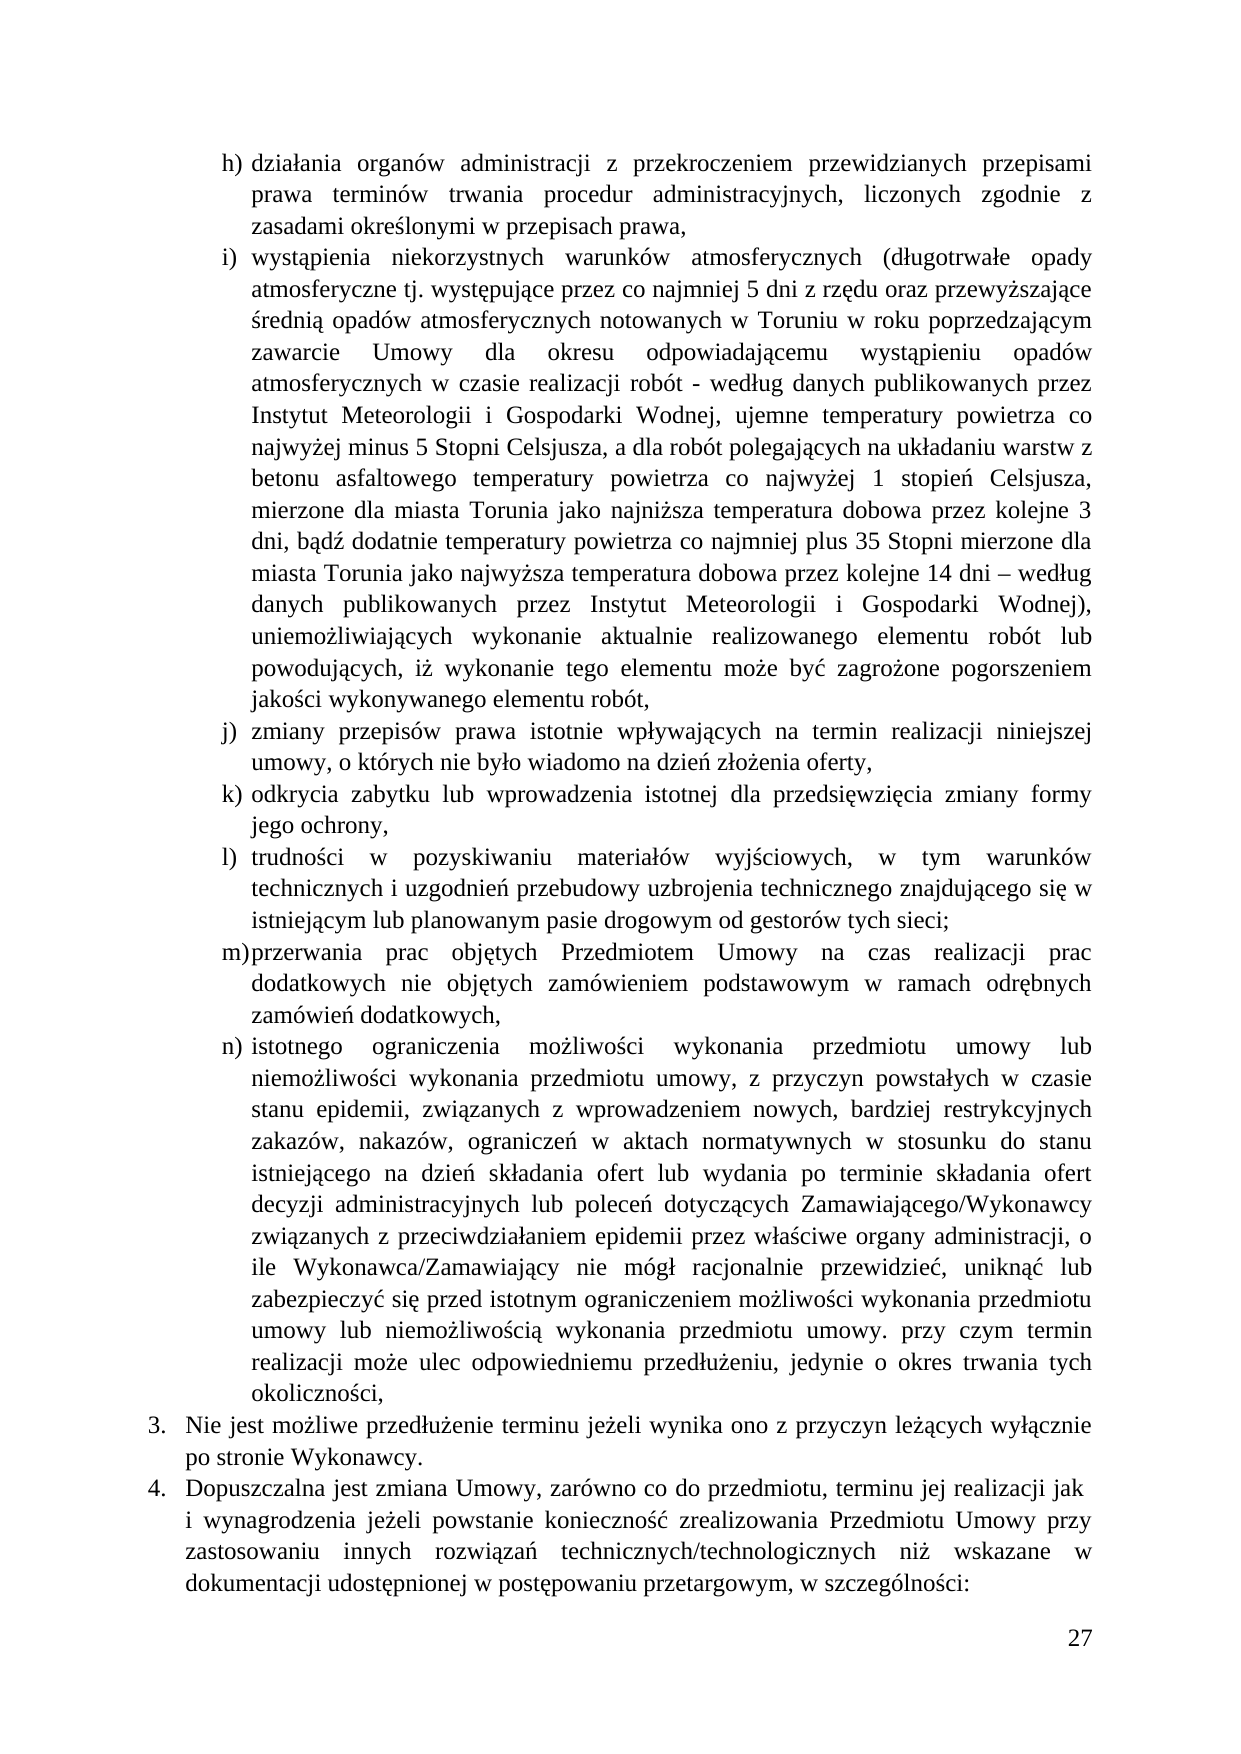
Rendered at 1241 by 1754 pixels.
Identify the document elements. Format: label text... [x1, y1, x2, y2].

list przerwania prac objętych Przedmiotem Umowy na czas realizacji prac dodatkowych nie objętych zamówieniem podstawowym w ramach odrębnych zamówień dodatkowych, [222, 937, 1093, 1028]
list Nie jest możliwe przedłużenie terminu jeżeli wynika ono z przyczyn leżących wyłącznie po stronie Wykonawcy. [148, 1410, 1093, 1470]
list działania organów administracji z przekroczeniem przewidzianych przepisami prawa terminów trwania procedur administracyjnych, liczonych zgodnie z zasadami określonymi w przepisach prawa, [222, 148, 1093, 239]
list odkrycia zabytku lub wprowadzenia istotnej dla przedsięwzięcia zmiany formy jego ochrony, [222, 779, 1093, 839]
list wystąpienia niekorzystnych warunków atmosferycznych (długotrwałe opady atmosferyczne tj. występujące przez co najmniej 5 dni z rzędu oraz przewyższające średnią opadów atmosferycznych notowanych w Toruniu w roku poprzedzającym zawarcie Umowy dla okresu odpowiadającemu wystąpieniu opadów atmosferycznych w czasie realizacji robót - według danych publikowanych przez Instytut Meteorologii i Gospodarki Wodnej, ujemne temperatury powietrza co najwyżej minus 5 Stopni Celsjusza, a dla robót polegających na układaniu warstw z betonu asfaltowego temperatury powietrza co najwyżej 1 stopień Celsjusza, mierzone dla miasta Torunia jako najniższa temperatura dobowa przez kolejne 3 dni, bądź dodatnie temperatury powietrza co najmniej plus 35 Stopni mierzone dla miasta Torunia jako najwyższa temperatura dobowa przez kolejne 14 dni – według danych publikowanych przez Instytut Meteorologii i Gospodarki Wodnej), uniemożliwiających wykonanie aktualnie realizowanego elementu robót lub powodujących, iż wykonanie tego elementu może być zagrożone pogorszeniem jakości wykonywanego elementu robót, [222, 242, 1093, 713]
list zmiany przepisów prawa istotnie wpływających na termin realizacji niniejszej umowy, o których nie było wiadomo na dzień złożenia oferty, [222, 716, 1093, 776]
list trudności w pozyskiwaniu materiałów wyjściowych, w tym warunków technicznych i uzgodnień przebudowy uzbrojenia technicznego znajdującego się w istniejącym lub planowanym pasie drogowym od gestorów tych sieci; [222, 842, 1093, 934]
list istotnego ograniczenia możliwości wykonania przedmiotu umowy lub niemożliwości wykonania przedmiotu umowy, z przyczyn powstałych w czasie stanu epidemii, związanych z wprowadzeniem nowych, bardziej restrykcyjnych zakazów, nakazów, ograniczeń w aktach normatywnych w stosunku do stanu istniejącego na dzień składania ofert lub wydania po terminie składania ofert decyzji administracyjnych lub poleceń dotyczących Zamawiającego/Wykonawcy związanych z przeciwdziałaniem epidemii przez właściwe organy administracji, o ile Wykonawca/Zamawiający nie mógł racjonalnie przewidzieć, uniknąć lub zabezpieczyć się przed istotnym ograniczeniem możliwości wykonania przedmiotu umowy lub niemożliwością wykonania przedmiotu umowy. przy czym termin realizacji może ulec odpowiedniemu przedłużeniu, jedynie o okres trwania tych okoliczności, [222, 1031, 1093, 1407]
list Dopuszczalna jest zmiana Umowy, zarówno co do przedmiotu, terminu jej realizacji jak i wynagrodzenia jeżeli powstanie konieczność zrealizowania Przedmiotu Umowy przy zastosowaniu innych rozwiązań technicznych/technologicznych niż wskazane w dokumentacji udostępnionej w postępowaniu przetargowym, w szczególności: [148, 1473, 1093, 1597]
